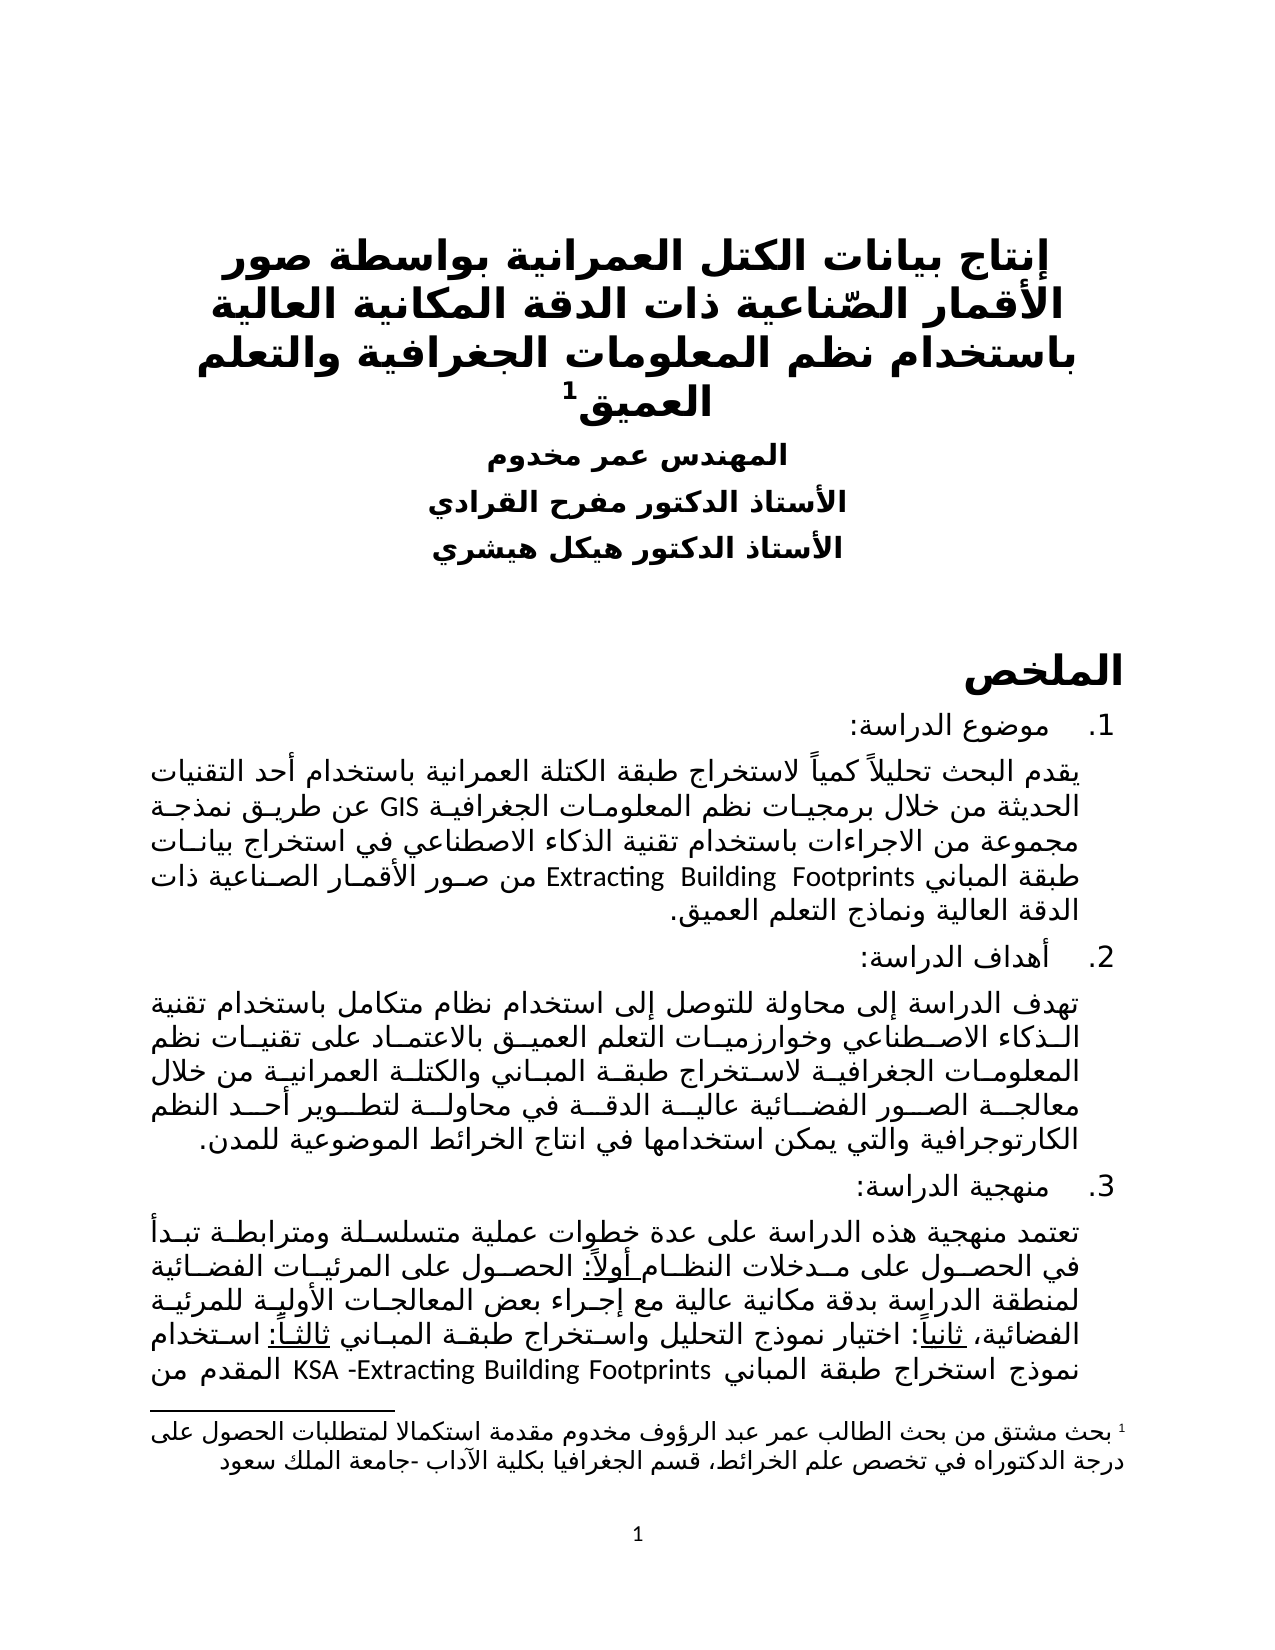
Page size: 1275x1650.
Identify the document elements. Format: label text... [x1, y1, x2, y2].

text تهدف الدراسة إلى محاولة للتوصل إلى استخدام نظام متكامل باستخدام تقنية الذكاء الاصطناعي وخوارزميات التعلم العميق بالاعتماد على تقنيات نظم المعلومات الجغرافية لاستخراج طبقة المباني والكتلة العمرانية من خلال معالجة الصور الفضائية عالية الدقة في محاولة لتطوير أحد النظم الكارتوجرافية والتي يمكن استخدامها في انتاج الخرائط الموضوعية للمدن. [150, 987, 1080, 1156]
list أهداف الدراسة: [150, 940, 1087, 974]
list موضوع الدراسة: [150, 708, 1087, 742]
text الأستاذ الدكتور مفرح القرادي [150, 485, 1125, 519]
text يقدم البحث تحليلاً كمياً لاستخراج طبقة الكتلة العمرانية باستخدام أحد التقنيات الحديثة من خلال برمجيات نظم المعلومات الجغرافية GIS عن طريق نمذجة مجموعة من الاجراءات باستخدام تقنية الذكاء الاصطناعي في استخراج بيانات طبقة المباني Extracting Building Footprints من صور الأقمار الصناعية ذات الدقة العالية ونماذج التعلم العميق. [150, 754, 1080, 928]
list منهجية الدراسة: [150, 1169, 1087, 1203]
text الأستاذ الدكتور هيكل هيشري [150, 531, 1125, 565]
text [150, 1215, 1080, 1387]
text إنتاج بيانات الكتل العمرانية بواسطة صور الأقمار الصّناعية ذات الدقة المكانية العالية باستخدام نظم المعلومات الجغرافية والتعلم العميق [150, 232, 1125, 426]
text المهندس عمر مخدوم [150, 438, 1125, 472]
text الملخص [150, 647, 1125, 696]
